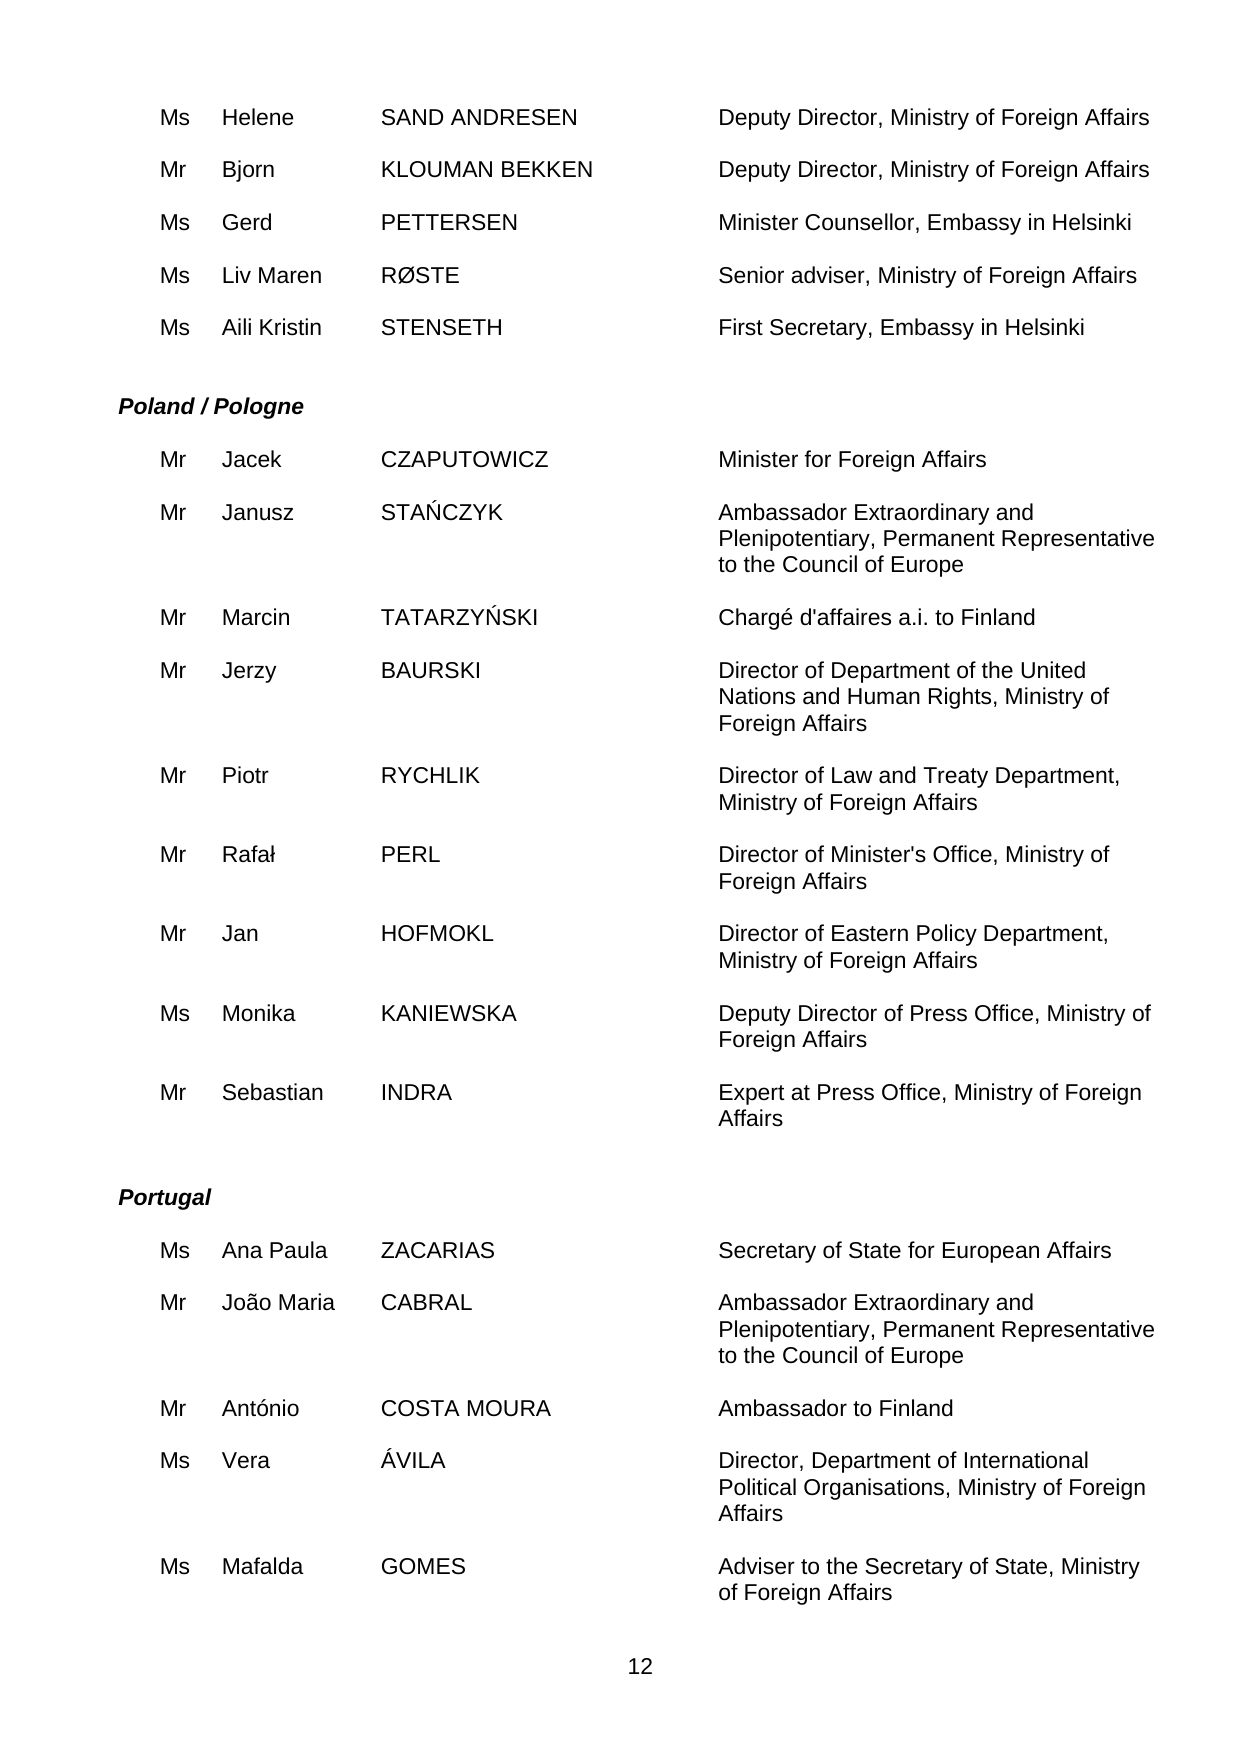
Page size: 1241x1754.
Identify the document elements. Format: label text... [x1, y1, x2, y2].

text Mr António COSTA MOURA Ambassador to Finland [118, 1395, 1162, 1421]
text Mr Rafał PERL Director of Minister's Office, Ministry of Foreign Affairs [118, 841, 1162, 894]
text Mr Sebastian INDRA Expert at Press Office, Ministry of Foreign Affairs [118, 1078, 1162, 1131]
text Mr Jan HOFMOKL Director of Eastern Policy Department, Ministry of Foreign Affairs [118, 920, 1162, 973]
text Mr Janusz STAŃCZYK Ambassador Extraordinary and Plenipotentiary, Permanent Representative to the Council of Europe [118, 499, 1162, 578]
text Mr Piotr RYCHLIK Director of Law and Treaty Department, Ministry of Foreign Affairs [118, 762, 1162, 815]
text Ms Liv Maren RØSTE Senior adviser, Ministry of Foreign Affairs [118, 262, 1162, 288]
text Ms Mafalda GOMES Adviser to the Secretary of State, Ministry of Foreign Affairs [118, 1553, 1162, 1606]
text Ms Vera ÁVILA Director, Department of International Political Organisations, Ministry of Foreign Affairs [118, 1447, 1162, 1527]
text Mr Marcin TATARZYŃSKI Chargé d'affaires a.i. to Finland [118, 604, 1162, 631]
text Ms Gerd PETTERSEN Minister Counsellor, Embassy in Helsinki [118, 209, 1162, 235]
text Mr Jerzy BAURSKI Director of Department of the United Nations and Human Rights, Ministry of Foreign Affairs [118, 657, 1162, 736]
text Ms Aili Kristin STENSETH First Secretary, Embassy in Helsinki [118, 314, 1162, 341]
text Ms Ana Paula ZACARIAS Secretary of State for European Affairs [118, 1237, 1162, 1263]
text Mr João Maria CABRAL Ambassador Extraordinary and Plenipotentiary, Permanent Representative to the Council of Europe [118, 1289, 1162, 1368]
text Mr Bjorn KLOUMAN BEKKEN Deputy Director, Ministry of Foreign Affairs [118, 156, 1162, 182]
text Ms Helene SAND ANDRESEN Deputy Director, Ministry of Foreign Affairs [118, 103, 1162, 130]
text Portugal [118, 1184, 1162, 1210]
text Poland / Pologne [118, 393, 1162, 420]
text Mr Jacek CZAPUTOWICZ Minister for Foreign Affairs [118, 446, 1162, 472]
text Ms Monika KANIEWSKA Deputy Director of Press Office, Ministry of Foreign Affairs [118, 999, 1162, 1052]
